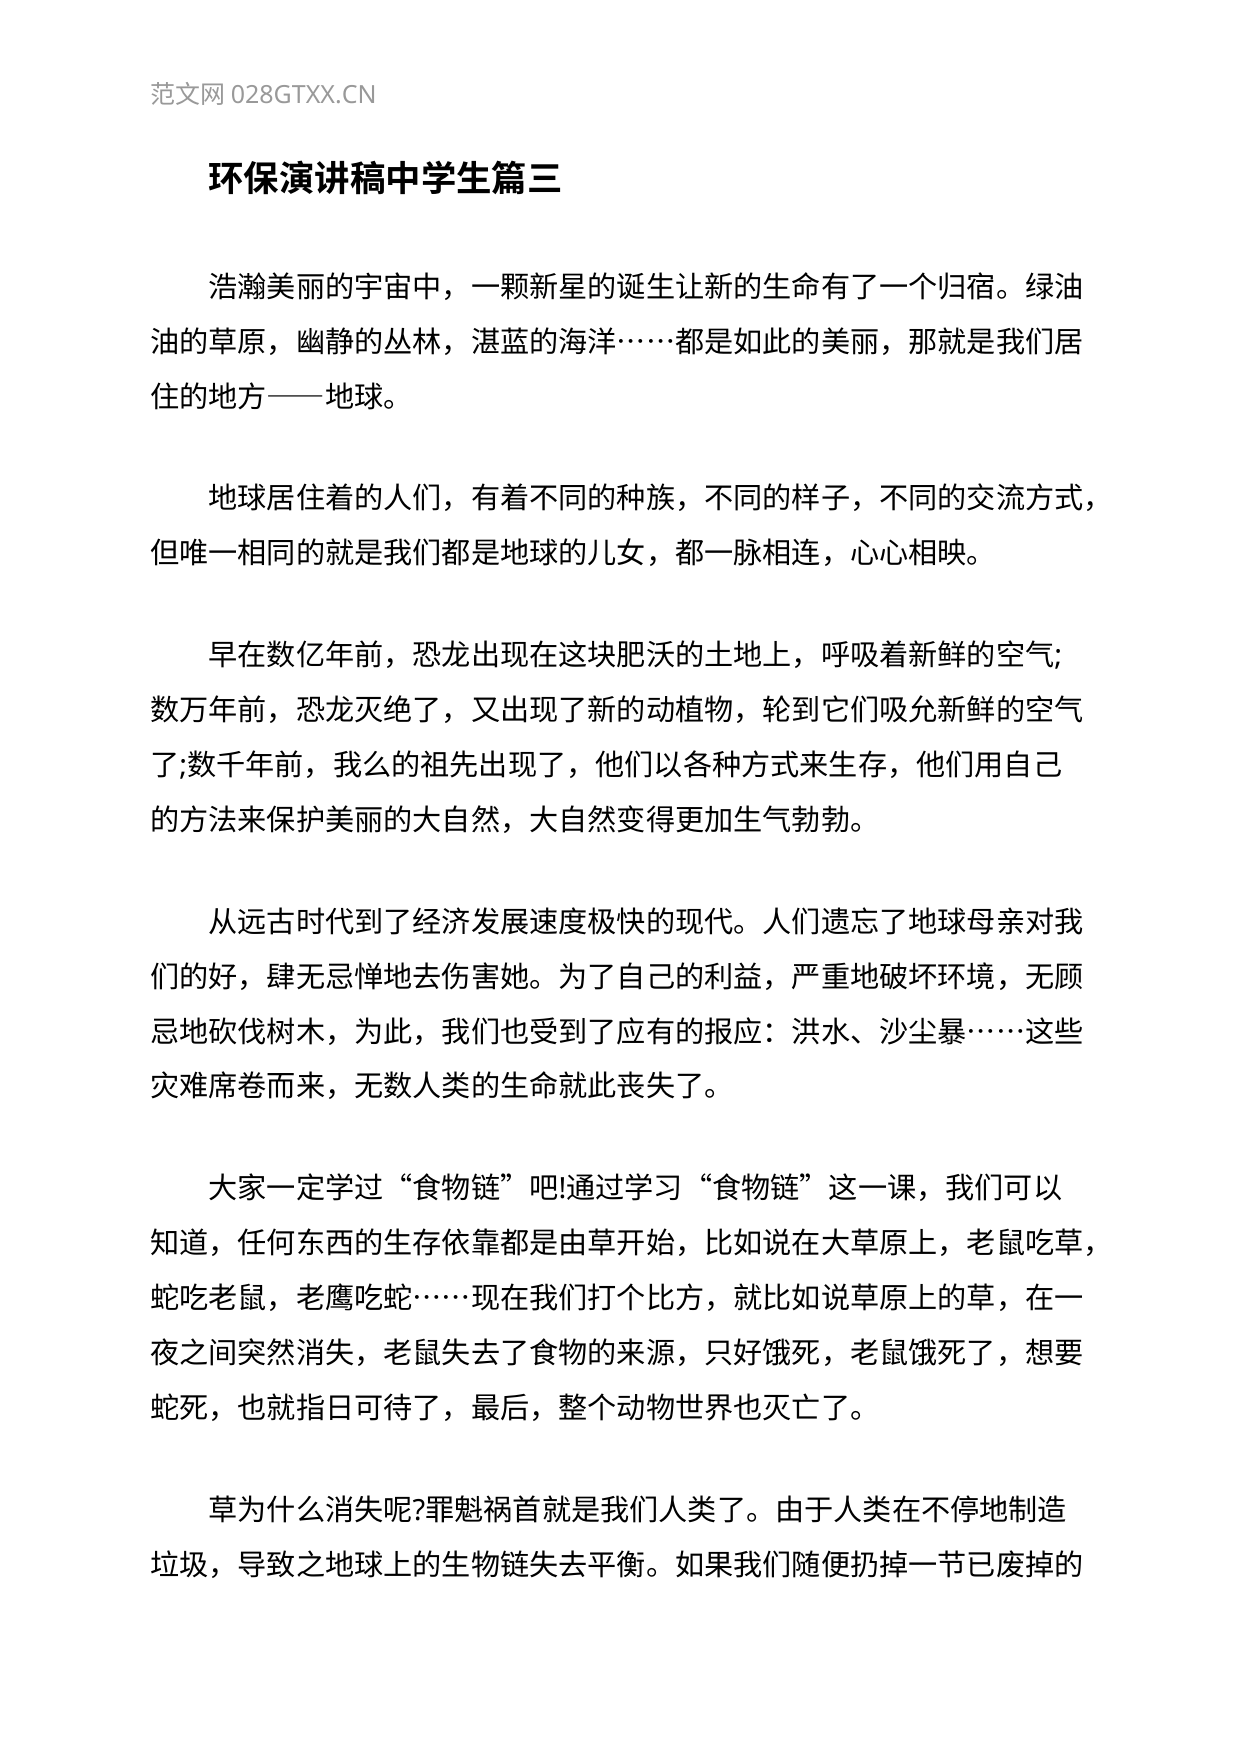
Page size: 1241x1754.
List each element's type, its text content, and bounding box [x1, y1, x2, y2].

text 大家一定学过“食物链”吧!通过学习“食物链”这一课，我们可以知道，任何东西的生存依靠都是由草开始，比如说在大草原上，老鼠吃草，蛇吃老鼠，老鹰吃蛇……现在我们打个比方，就比如说草原上的草，在一夜之间突然消失，老鼠失去了食物的来源，只好饿死，老鼠饿死了，想要蛇死，也就指日可待了，最后，整个动物世界也灭亡了。 [150, 1165, 1090, 1427]
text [150, 1486, 1090, 1583]
text 地球居住着的人们，有着不同的种族，不同的样子，不同的交流方式，但唯一相同的就是我们都是地球的儿女，都一脉相连，心心相映。 [150, 475, 1090, 572]
text 浩瀚美丽的宇宙中，一颗新星的诞生让新的生命有了一个归宿。绿油油的草原，幽静的丛林，湛蓝的海洋……都是如此的美丽，那就是我们居住的地方――地球。 [150, 263, 1090, 416]
text 环保演讲稿中学生篇三 [150, 150, 1090, 201]
text 早在数亿年前，恐龙出现在这块肥沃的土地上，呼吸着新鲜的空气;数万年前，恐龙灭绝了，又出现了新的动植物，轮到它们吸允新鲜的空气了;数千年前，我么的祖先出现了，他们以各种方式来生存，他们用自己的方法来保护美丽的大自然，大自然变得更加生气勃勃。 [150, 632, 1090, 839]
text 从远古时代到了经济发展速度极快的现代。人们遗忘了地球母亲对我们的好，肆无忌惮地去伤害她。为了自己的利益，严重地破坏环境，无顾忌地砍伐树木，为此，我们也受到了应有的报应：洪水、沙尘暴……这些灾难席卷而来，无数人类的生命就此丧失了。 [150, 898, 1090, 1105]
